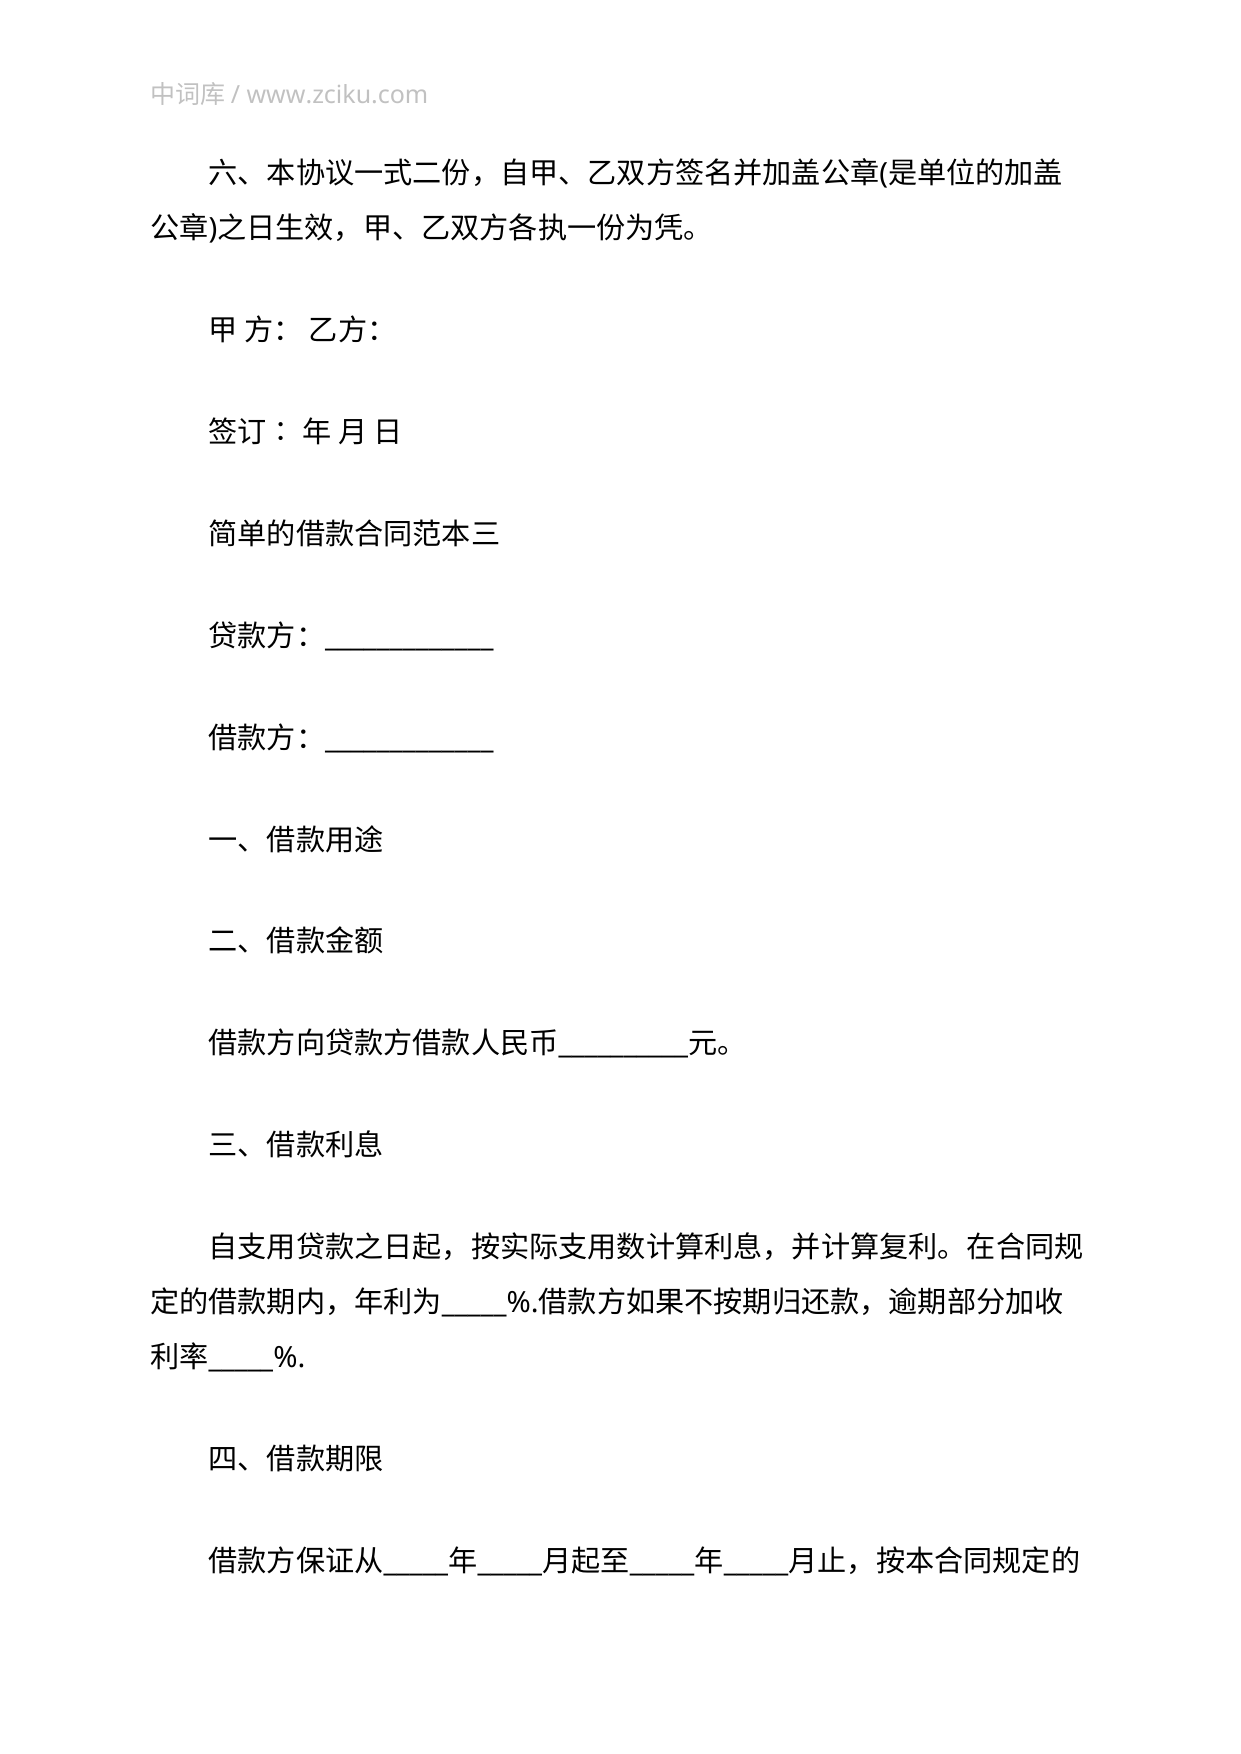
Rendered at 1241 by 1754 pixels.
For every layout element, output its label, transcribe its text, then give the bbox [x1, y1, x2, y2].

text 二、借款金额 [150, 918, 1090, 960]
text 一、借款用途 [150, 816, 1090, 858]
text 签订∶ 年 月 日 [150, 409, 1090, 451]
text 六、本协议一式二份，自甲、乙双方签名并加盖公章(是单位的加盖公章)之日生效，甲、乙双方各执一份为凭。 [150, 150, 1090, 247]
text 三、借款利息 [150, 1122, 1090, 1164]
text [150, 1537, 1090, 1579]
text 自支用贷款之日起，按实际支用数计算利息，并计算复利。在合同规定的借款期内，年利为_____%.借款方如果不按期归还款，逾期部分加收利率_____%. [150, 1223, 1090, 1376]
text 四、借款期限 [150, 1435, 1090, 1478]
text 借款方：_____________ [150, 714, 1090, 757]
text 简单的借款合同范本三 [150, 511, 1090, 553]
text 借款方向贷款方借款人民币__________元。 [150, 1020, 1090, 1062]
text 甲 方： 乙方： [150, 307, 1090, 349]
text 贷款方：_____________ [150, 612, 1090, 655]
